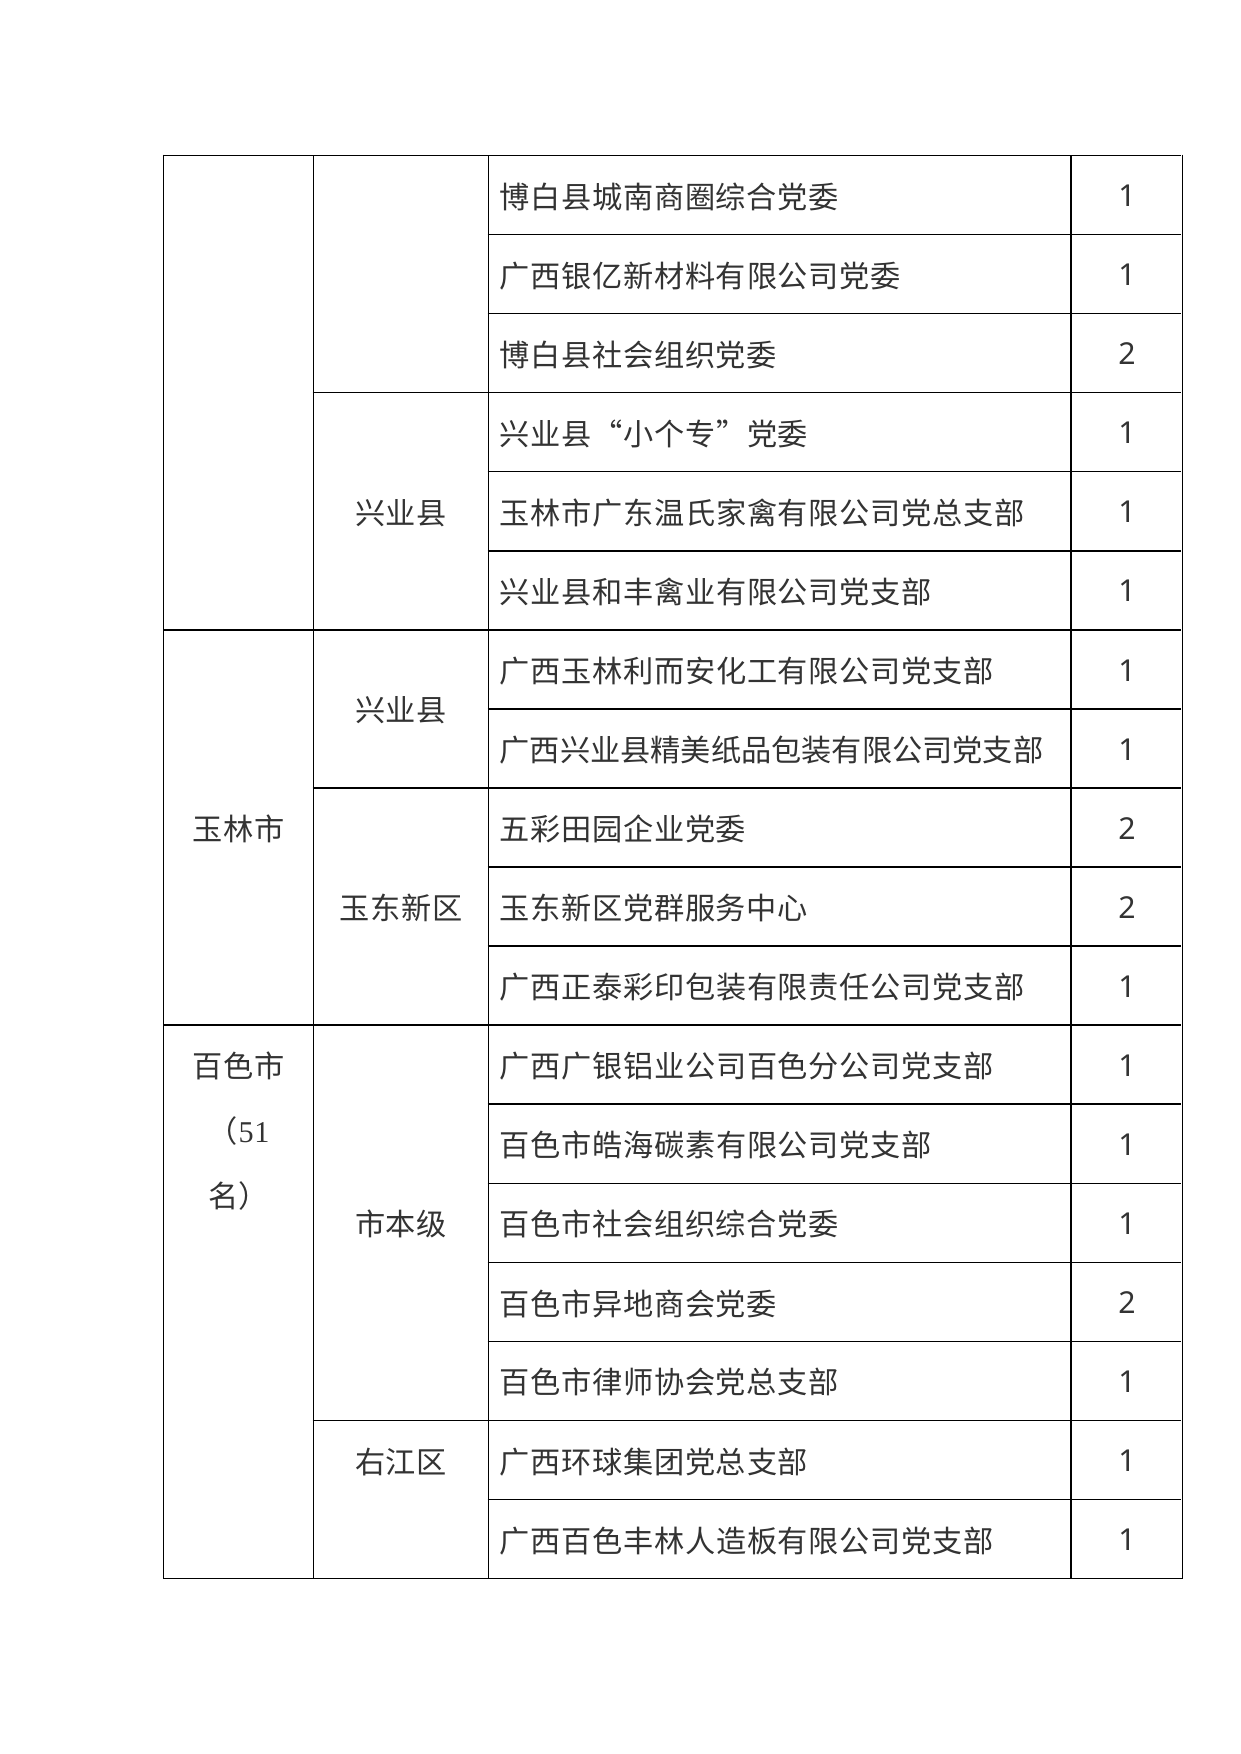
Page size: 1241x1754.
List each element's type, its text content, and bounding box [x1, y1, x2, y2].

table_cell 1 [1072, 550, 1182, 629]
table_cell 广西广银铝业公司百色分公司党支部 [489, 1026, 1070, 1103]
table_cell 百色市社会组织综合党委 [489, 1184, 1070, 1261]
table_cell 五彩田园企业党委 [489, 789, 1070, 866]
table_cell 1 [1072, 155, 1182, 234]
table_cell 1 [1072, 1420, 1182, 1499]
table_cell 兴业县和丰禽业有限公司党支部 [489, 552, 1070, 629]
table_cell 1 [1072, 1499, 1182, 1578]
table_cell 广西环球集团党总支部 [489, 1421, 1070, 1499]
table_cell 广西银亿新材料有限公司党委 [489, 235, 1070, 313]
table_cell 百色市律师协会党总支部 [489, 1342, 1070, 1419]
table_cell 1 [1072, 1183, 1182, 1261]
table_cell 2 [1072, 866, 1182, 945]
table_cell 玉东新区党群服务中心 [489, 868, 1070, 945]
table_cell 玉东新区 [314, 789, 488, 1024]
table_cell 广西兴业县精美纸品包装有限公司党支部 [489, 710, 1070, 787]
table_cell 2 [1072, 313, 1182, 392]
table_cell 玉林市广东温氏家禽有限公司党总支部 [489, 472, 1070, 550]
table_cell 1 [1072, 708, 1182, 787]
table_cell 市本级 [314, 1026, 488, 1419]
table_cell 1 [1072, 1103, 1182, 1182]
table_cell 1 [1072, 234, 1182, 313]
table_cell 百色市（51名） [164, 1026, 313, 1578]
table_cell 广西玉林利而安化工有限公司党支部 [489, 631, 1070, 708]
table_cell 博白县城南商圈综合党委 [489, 156, 1070, 234]
table_cell 兴业县“小个专”党委 [489, 393, 1070, 471]
table_cell 广西百色丰林人造板有限公司党支部 [489, 1500, 1070, 1578]
table_cell 1 [1072, 1341, 1182, 1419]
table_cell 2 [1072, 787, 1182, 866]
table_cell 2 [1072, 1261, 1182, 1341]
table_cell 兴业县 [314, 631, 488, 787]
table_cell 1 [1072, 471, 1182, 550]
table_cell 右江区 [314, 1421, 488, 1578]
table_cell 广西正泰彩印包装有限责任公司党支部 [489, 947, 1070, 1024]
table_cell 1 [1072, 629, 1182, 708]
table_cell 百色市异地商会党委 [489, 1263, 1070, 1341]
table_cell 玉林市 [164, 631, 313, 1024]
table_cell 博白县社会组织党委 [489, 314, 1070, 392]
table_cell 百色市皓海碳素有限公司党支部 [489, 1105, 1070, 1182]
table_cell 1 [1072, 1024, 1182, 1103]
table_cell 1 [1072, 945, 1182, 1024]
table_cell 兴业县 [314, 393, 488, 629]
table_cell 1 [1072, 392, 1182, 471]
